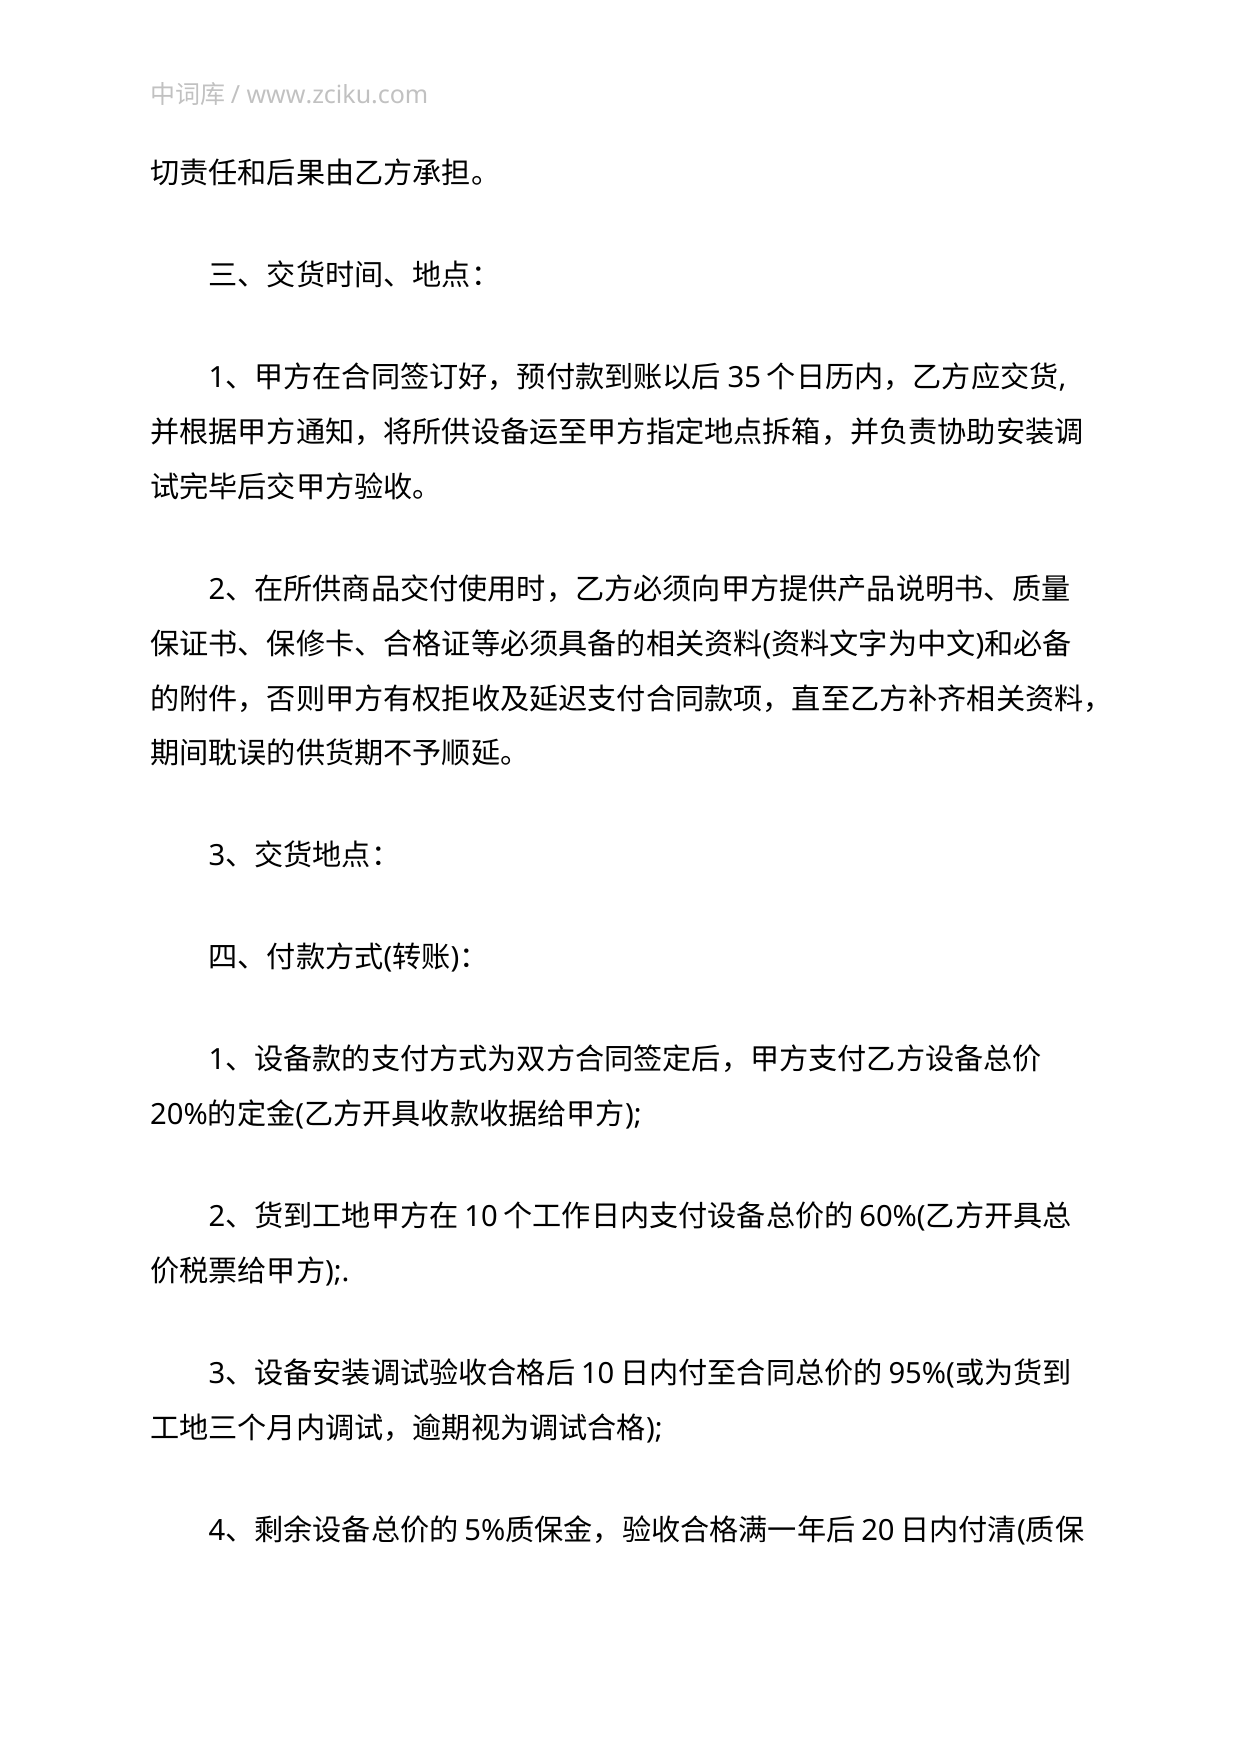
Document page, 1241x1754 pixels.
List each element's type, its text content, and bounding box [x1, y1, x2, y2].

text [150, 150, 1090, 192]
text 3、设备安装调试验收合格后10日内付至合同总价的95%(或为货到工地三个月内调试，逾期视为调试合格); [150, 1350, 1090, 1447]
text 四、付款方式(转账)： [150, 934, 1090, 976]
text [150, 1507, 1090, 1549]
text 3、交货地点： [150, 832, 1090, 874]
text 2、货到工地甲方在10个工作日内支付设备总价的60%(乙方开具总价税票给甲方);. [150, 1193, 1090, 1290]
text 三、交货时间、地点： [150, 252, 1090, 294]
text 2、在所供商品交付使用时，乙方必须向甲方提供产品说明书、质量保证书、保修卡、合格证等必须具备的相关资料(资料文字为中文)和必备的附件，否则甲方有权拒收及延迟支付合同款项，直至乙方补齐相关资料，期间耽误的供货期不予顺延。 [150, 565, 1090, 772]
text 1、甲方在合同签订好，预付款到账以后 35个日历内，乙方应交货,并根据甲方通知，将所供设备运至甲方指定地点拆箱，并负责协助安装调试完毕后交甲方验收。 [150, 353, 1090, 506]
text 1、设备款的支付方式为双方合同签定后，甲方支付乙方设备总价20%的定金(乙方开具收款收据给甲方); [150, 1036, 1090, 1133]
